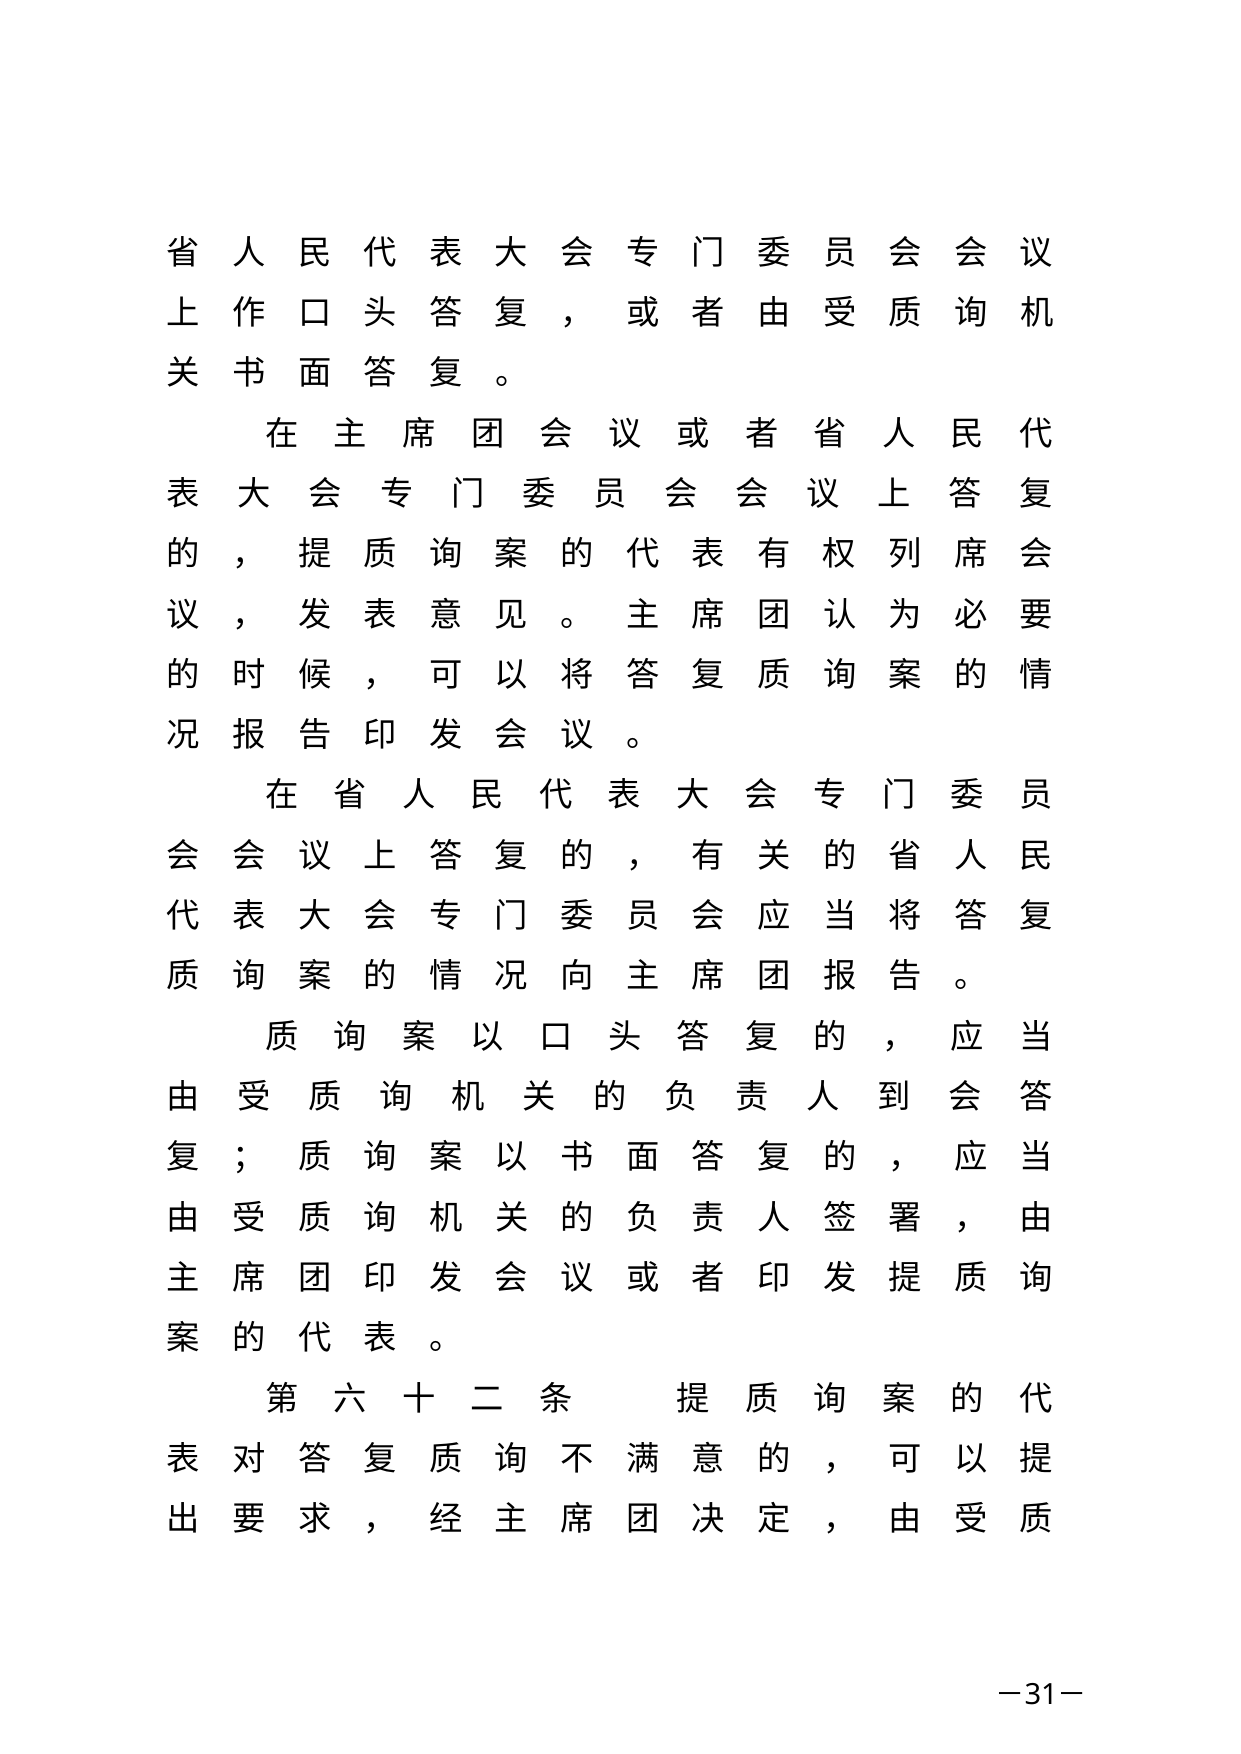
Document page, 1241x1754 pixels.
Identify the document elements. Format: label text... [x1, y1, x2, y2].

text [167, 1365, 1085, 1546]
text 质询案以口头答复的，应当由受质询机关的负责人到会答复；质询案以书面答复的，应当由受质询机关的负责人签署，由主席团印发会议或者印发提质询案的代表。 [167, 1003, 1085, 1365]
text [167, 219, 1085, 400]
text 在省人民代表大会专门委员会会议上答复的，有关的省人民代表大会专门委员会应当将答复质询案的情况向主席团报告。 [167, 762, 1085, 1003]
text 在主席团会议或者省人民代表大会专门委员会会议上答复的，提质询案的代表有权列席会议，发表意见。主席团认为必要的时候，可以将答复质询案的情况报告印发会议。 [167, 400, 1085, 762]
